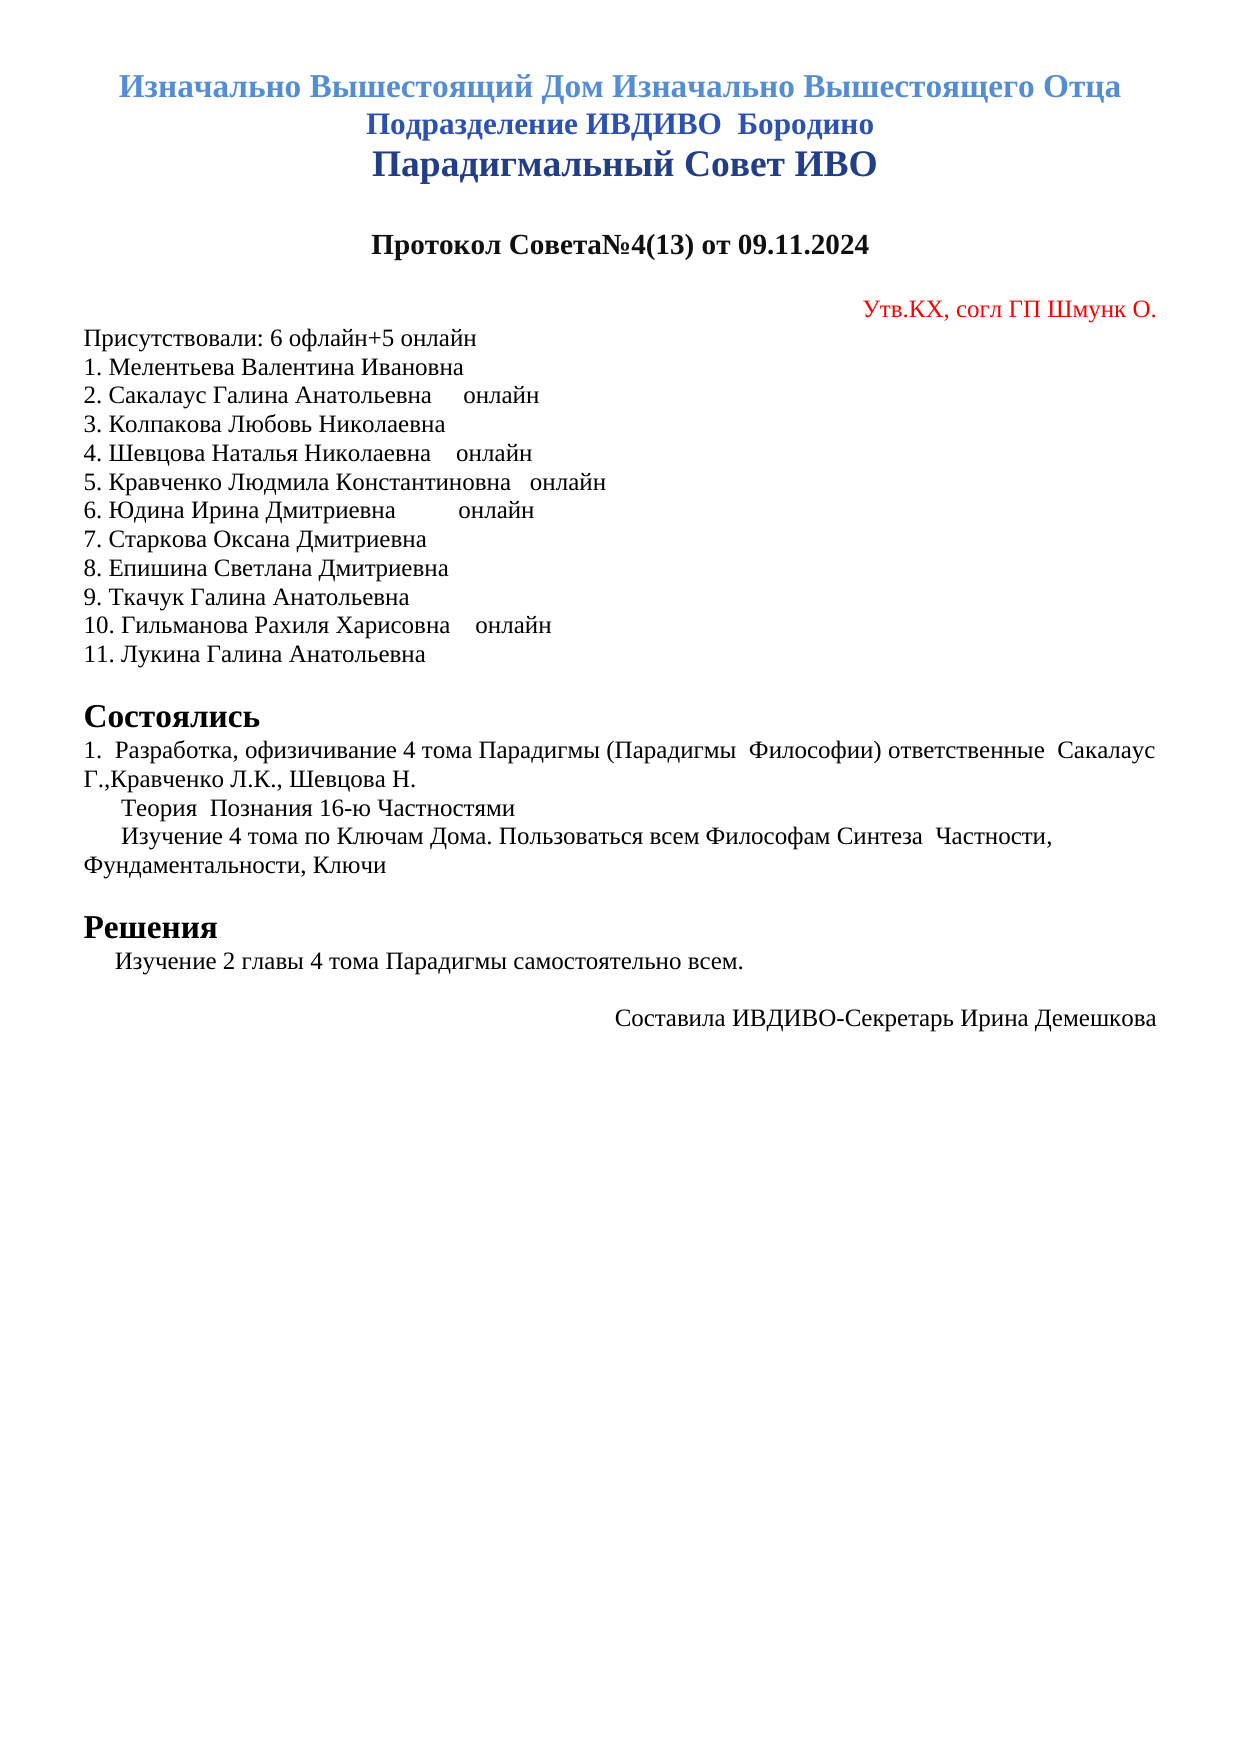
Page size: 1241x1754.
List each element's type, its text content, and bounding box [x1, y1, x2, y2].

text Утв.КХ, согл ГП Шмунк О. [83, 294, 1157, 323]
text 1. Мелентьева Валентина Ивановна [83, 352, 1157, 381]
text 8. Епишина Светлана Дмитриевна [83, 553, 1157, 582]
text Решения [83, 908, 1157, 946]
text 6. Юдина Ирина Дмитриевна онлайн [83, 496, 1157, 524]
text 2. Сакалаус Галина Анатольевна онлайн [83, 381, 1157, 409]
text 1. Разработка, офизичивание 4 тома Парадигмы (Парадигмы Философии) ответственные Сакалаус Г.,Кравченко Л.К., Шевцова Н. [83, 735, 1157, 793]
text Присутствовали: 6 офлайн+5 онлайн [83, 323, 1157, 352]
text 3. Колпакова Любовь Николаевна [83, 409, 1157, 438]
text 7. Старкова Оксана Дмитриевна [83, 524, 1157, 553]
text Состоялись [83, 697, 1157, 735]
text Изучение 2 главы 4 тома Парадигмы самостоятельно всем. [83, 946, 1157, 975]
text 9. Ткачук Галина Анатольевна [83, 582, 1157, 611]
text Подразделение ИВДИВО Бородино [83, 105, 1157, 141]
text 5. Кравченко Людмила Константиновна онлайн [83, 467, 1157, 496]
text Протокол Совета№4(13) от 09.11.2024 [83, 227, 1157, 261]
text Составила ИВДИВО-Секретарь Ирина Демешкова [83, 1003, 1157, 1032]
text 11. Лукина Галина Анатольевна [83, 639, 1157, 668]
text Теория Познания 16-ю Частностями [83, 793, 1157, 821]
text Парадигмальный Совет ИВО [83, 141, 1157, 184]
text Изначально Вышестоящий Дом Изначально Вышестоящего Отца [83, 67, 1157, 105]
text Изучение 4 тома по Ключам Дома. Пользоваться всем Философам Синтеза Частности, Фундаментальности, Ключи [83, 821, 1157, 879]
text 10. Гильманова Рахиля Харисовна онлайн [83, 611, 1157, 639]
text 4. Шевцова Наталья Николаевна онлайн [83, 438, 1157, 467]
